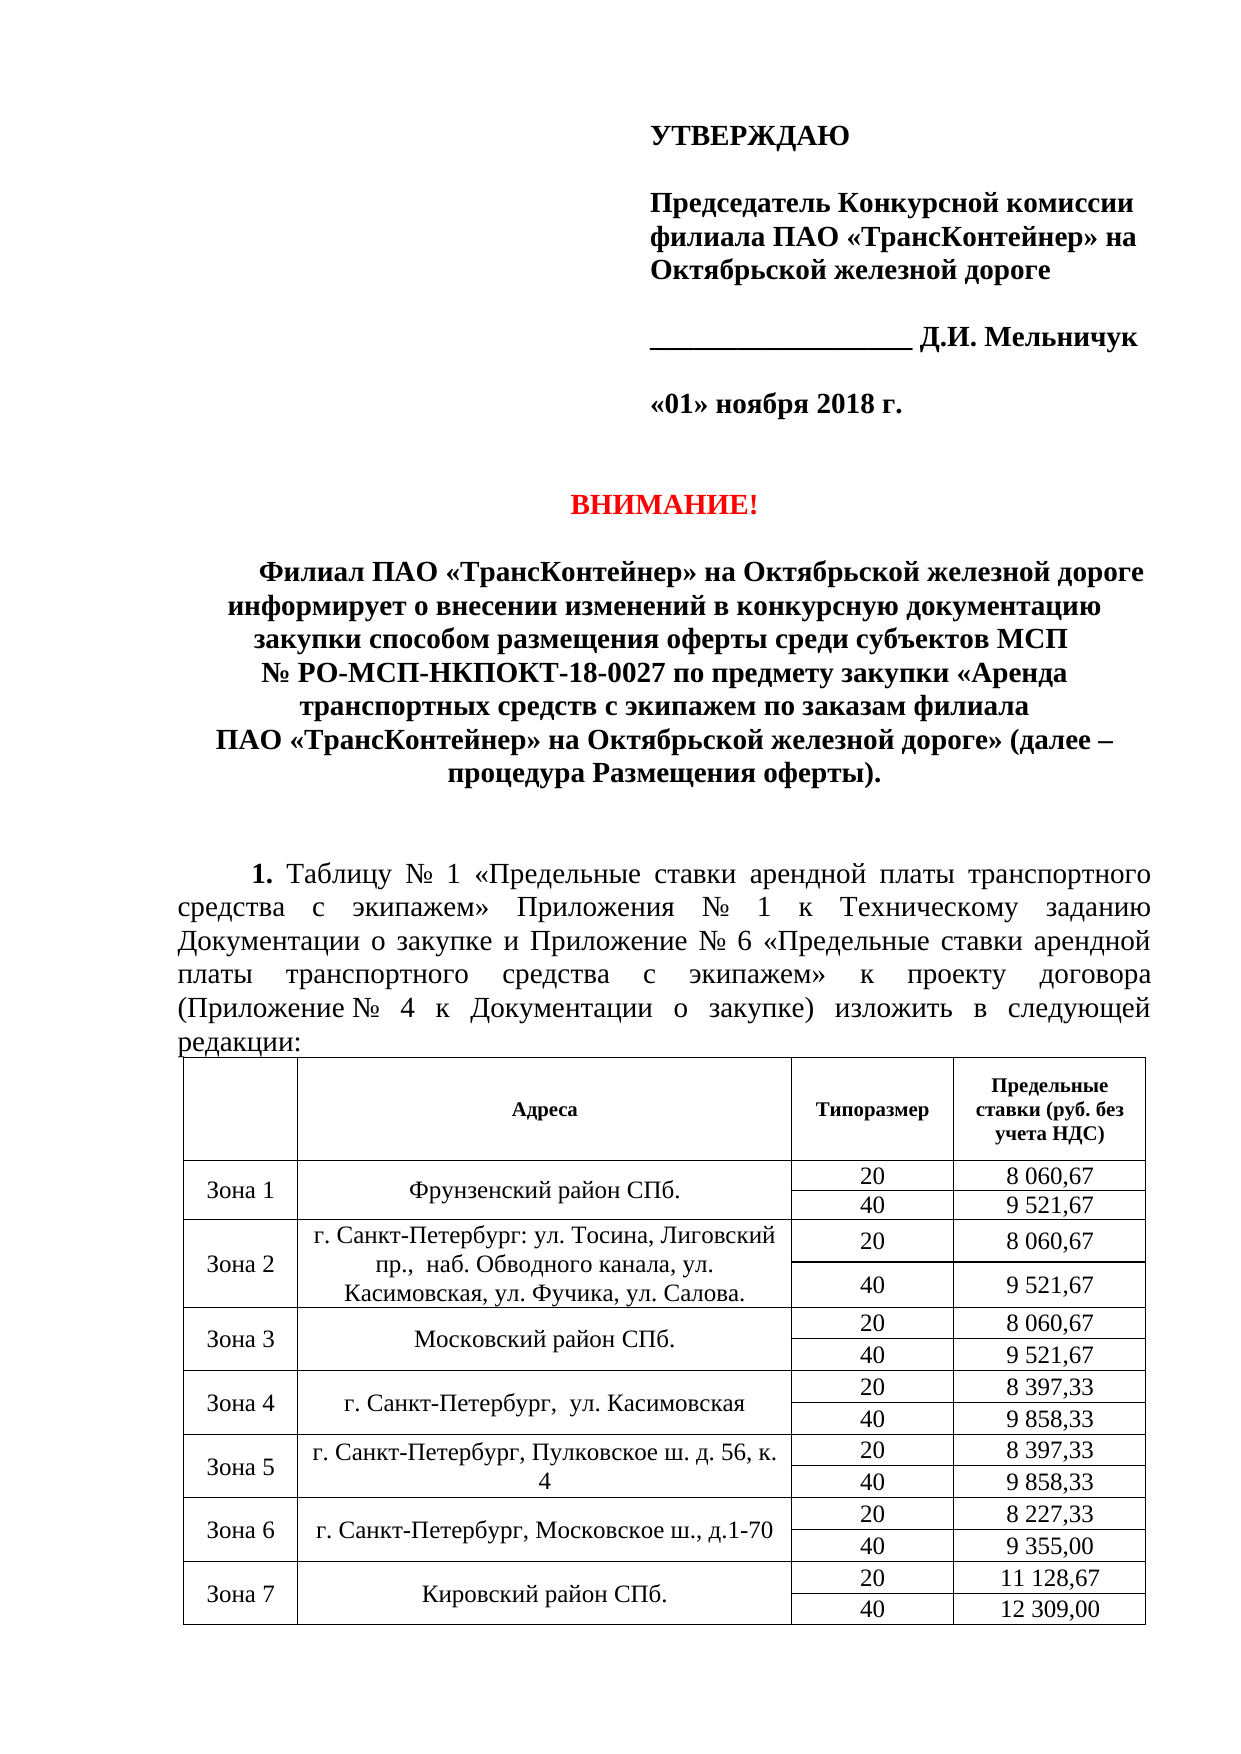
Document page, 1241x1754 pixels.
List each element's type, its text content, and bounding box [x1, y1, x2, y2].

table_cell 20 [792, 1371, 953, 1402]
text УТВЕРЖДАЮ [650, 118, 1152, 152]
table_cell 8 227,33 [954, 1498, 1145, 1529]
table_cell г. Санкт-Петербург, Пулковское ш. д. 56, к. 4 [298, 1435, 791, 1497]
table_cell 9 355,00 [954, 1530, 1145, 1561]
table_cell Зона 7 [184, 1562, 297, 1624]
table_cell Зона 5 [184, 1435, 297, 1497]
text Председатель Конкурсной комиссии [650, 185, 1152, 219]
table_cell г. Санкт-Петербург, Московское ш., д.1-70 [298, 1498, 791, 1561]
table_cell 9 521,67 [954, 1191, 1145, 1219]
table_cell 9 521,67 [954, 1263, 1145, 1307]
table_header Типоразмер [792, 1058, 953, 1160]
table_cell 20 [792, 1562, 953, 1592]
table_cell 11 128,67 [954, 1562, 1145, 1592]
table_header [184, 1058, 297, 1160]
table_cell Зона 2 [184, 1220, 297, 1307]
text __________________ Д.И. Мельничук [650, 319, 1152, 353]
table_cell Московский район СПб. [298, 1308, 791, 1370]
table_cell г. Санкт-Петербург, ул. Касимовская [298, 1371, 791, 1434]
table_cell Фрунзенский район СПб. [298, 1161, 791, 1219]
table_cell 40 [792, 1530, 953, 1561]
table_cell 8 060,67 [954, 1161, 1145, 1189]
table_cell 8 060,67 [954, 1220, 1145, 1261]
table_cell Зона 1 [184, 1161, 297, 1219]
text ВНИМАНИЕ! [177, 487, 1152, 521]
table_cell Кировский район СПб. [298, 1562, 791, 1624]
text филиала ПАО «ТрансКонтейнер» на Октябрьской железной дороге [650, 219, 1152, 286]
table_cell 8 060,67 [954, 1308, 1145, 1338]
table_cell 9 521,67 [954, 1339, 1145, 1370]
text «01» ноября 2018 г. [650, 386, 1152, 420]
table_cell 40 [792, 1339, 953, 1370]
table_cell 20 [792, 1220, 953, 1261]
table_header Адреса [298, 1058, 791, 1160]
text Филиал ПАО «ТрансКонтейнер» на Октябрьской железной дороге информирует о внесении изменений в конкурсную документацию закупки способом размещения оферты среди субъектов МСП № РО-МСП-НКПОКТ-18-0027 по предмету закупки «Аренда транспортных средств с экипажем по заказам филиала ПАО «ТрансКонтейнер» на Октябрьской железной дороге» (далее – процедура Размещения оферты). [177, 554, 1152, 789]
table_cell Зона 4 [184, 1371, 297, 1434]
table_cell 40 [792, 1466, 953, 1497]
table_cell 40 [792, 1191, 953, 1219]
table_cell 12 309,00 [954, 1594, 1145, 1624]
table_cell 40 [792, 1263, 953, 1307]
table_header Предельные ставки (руб. без учета НДС) [954, 1058, 1145, 1160]
text 1. Таблицу № 1 «Предельные ставки арендной платы транспортного средства с экипажем» Приложения № 1 к Техническому заданию Документации о закупке и Приложение № 6 «Предельные ставки арендной платы транспортного средства с экипажем» к проекту договора (Приложение № 4 к Документации о закупке) изложить в следующей редакции: [177, 856, 1152, 1057]
table_cell 20 [792, 1435, 953, 1465]
table_cell 8 397,33 [954, 1435, 1145, 1465]
table_cell 40 [792, 1403, 953, 1434]
table_cell Зона 6 [184, 1498, 297, 1561]
table_cell 40 [792, 1594, 953, 1624]
table_cell 9 858,33 [954, 1466, 1145, 1497]
table_cell г. Санкт-Петербург: ул. Тосина, Лиговский пр., наб. Обводного канала, ул. Касимовская, ул. Фучика, ул. Салова. [298, 1220, 791, 1307]
table_cell 20 [792, 1161, 953, 1189]
table_cell 20 [792, 1498, 953, 1529]
table_cell 9 858,33 [954, 1403, 1145, 1434]
table_cell 8 397,33 [954, 1371, 1145, 1402]
table_cell Зона 3 [184, 1308, 297, 1370]
table_cell 20 [792, 1308, 953, 1338]
